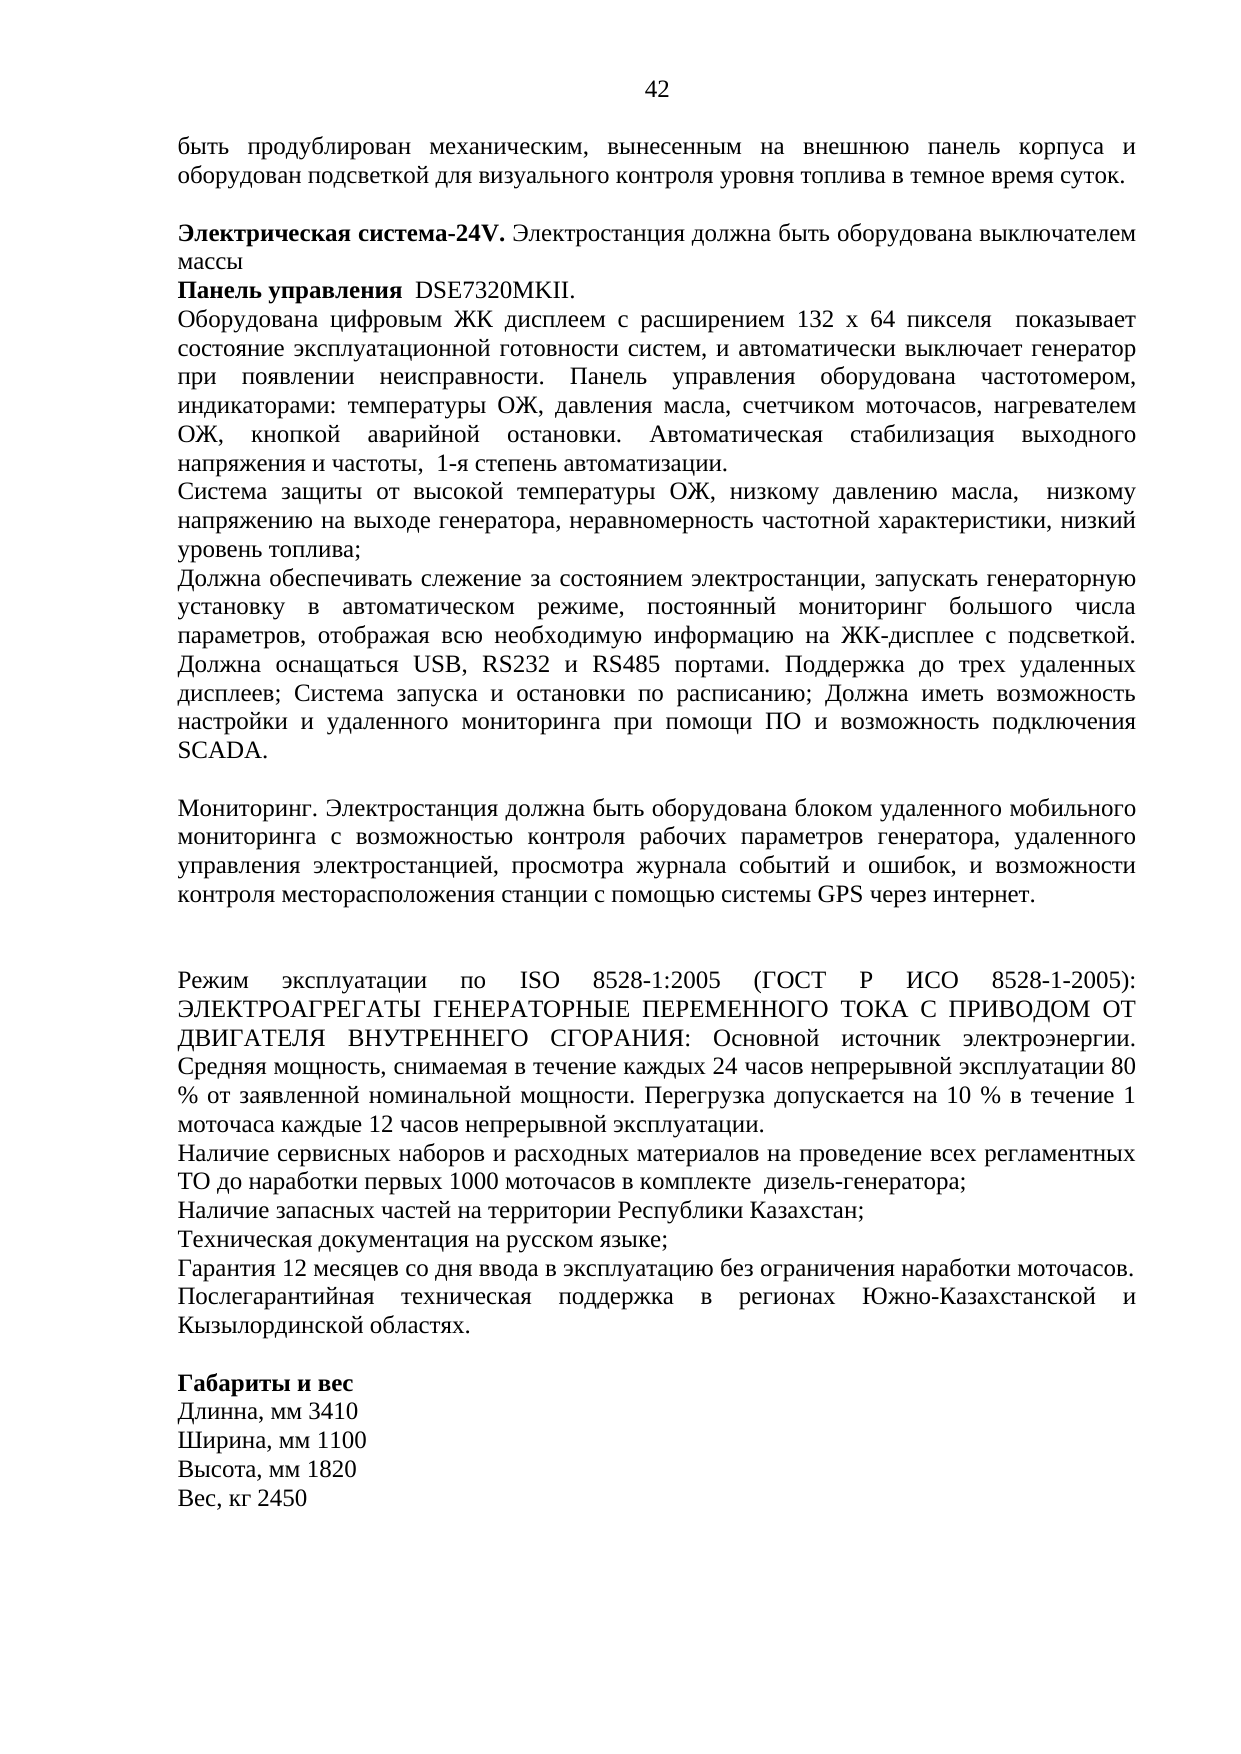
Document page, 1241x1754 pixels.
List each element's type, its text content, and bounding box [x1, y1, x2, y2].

text Система защиты от высокой температуры ОЖ, низкому давлению масла, низкому напряжению на выходе генератора, неравномерность частотной характеристики, низкий уровень топлива; [177, 476, 1137, 563]
text Габариты и вес [177, 1368, 1137, 1396]
text Мониторинг. Электростанция должна быть оборудована блоком удаленного мобильного мониторинга с возможностью контроля рабочих параметров генератора, удаленного управления электростанцией, просмотра журнала событий и ошибок, и возможности контроля месторасположения станции с помощью системы GPS через интернет. [177, 793, 1137, 908]
text Техническая документация на русском языке; [177, 1224, 1137, 1253]
text Вес, кг 2450 [177, 1483, 1137, 1511]
text Гарантия 12 месяцев со дня ввода в эксплуатацию без ограничения наработки моточасов. [177, 1253, 1137, 1281]
text Электрическая система-24V. Электростанция должна быть оборудована выключателем массы [177, 218, 1137, 275]
text Наличие запасных частей на территории Республики Казахстан; [177, 1195, 1137, 1224]
text Длинна, мм 3410 [177, 1396, 1137, 1425]
text Панель управления DSE7320MKII. [177, 275, 1137, 304]
text Наличие сервисных наборов и расходных материалов на проведение всех регламентных ТО до наработки первых 1000 моточасов в комплекте дизель-генератора; [177, 1138, 1137, 1195]
text Высота, мм 1820 [177, 1454, 1137, 1483]
text Должна обеспечивать слежение за состоянием электростанции, запускать генераторную установку в автоматическом режиме, постоянный мониторинг большого числа параметров, отображая всю необходимую информацию на ЖК-дисплее с подсветкой. Должна оснащаться USB, RS232 и RS485 портами. Поддержка до трех удаленных дисплеев; Система запуска и остановки по расписанию; Должна иметь возможность настройки и удаленного мониторинга при помощи ПО и возможность подключения SCADA. [177, 563, 1137, 764]
text Оборудована цифровым ЖК дисплеем с расширением 132 х 64 пикселя показывает состояние эксплуатационной готовности систем, и автоматически выключает генератор при появлении неисправности. Панель управления оборудована частотомером, индикаторами: температуры ОЖ, давления масла, счетчиком моточасов, нагревателем ОЖ, кнопкой аварийной остановки. Автоматическая стабилизация выходного напряжения и частоты, 1-я степень автоматизации. [177, 304, 1137, 476]
text Режим эксплуатации по ISO 8528-1:2005 (ГОСТ Р ИСО 8528-1-2005): ЭЛЕКТРОАГРЕГАТЫ ГЕНЕРАТОРНЫЕ ПЕРЕМЕННОГО ТОКА С ПРИВОДОМ ОТ ДВИГАТЕЛЯ ВНУТРЕННЕГО СГОРАНИЯ: Основной источник электроэнергии. Средняя мощность, снимаемая в течение каждых 24 часов непрерывной эксплуатации 80 % от заявленной номинальной мощности. Перегрузка допускается на 10 % в течение 1 моточаса каждые 12 часов непрерывной эксплуатации. [177, 965, 1137, 1138]
text Ширина, мм 1100 [177, 1425, 1137, 1454]
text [177, 131, 1137, 189]
text Послегарантийная техническая поддержка в регионах Южно-Казахстанской и Кызылординской областях. [177, 1281, 1137, 1339]
